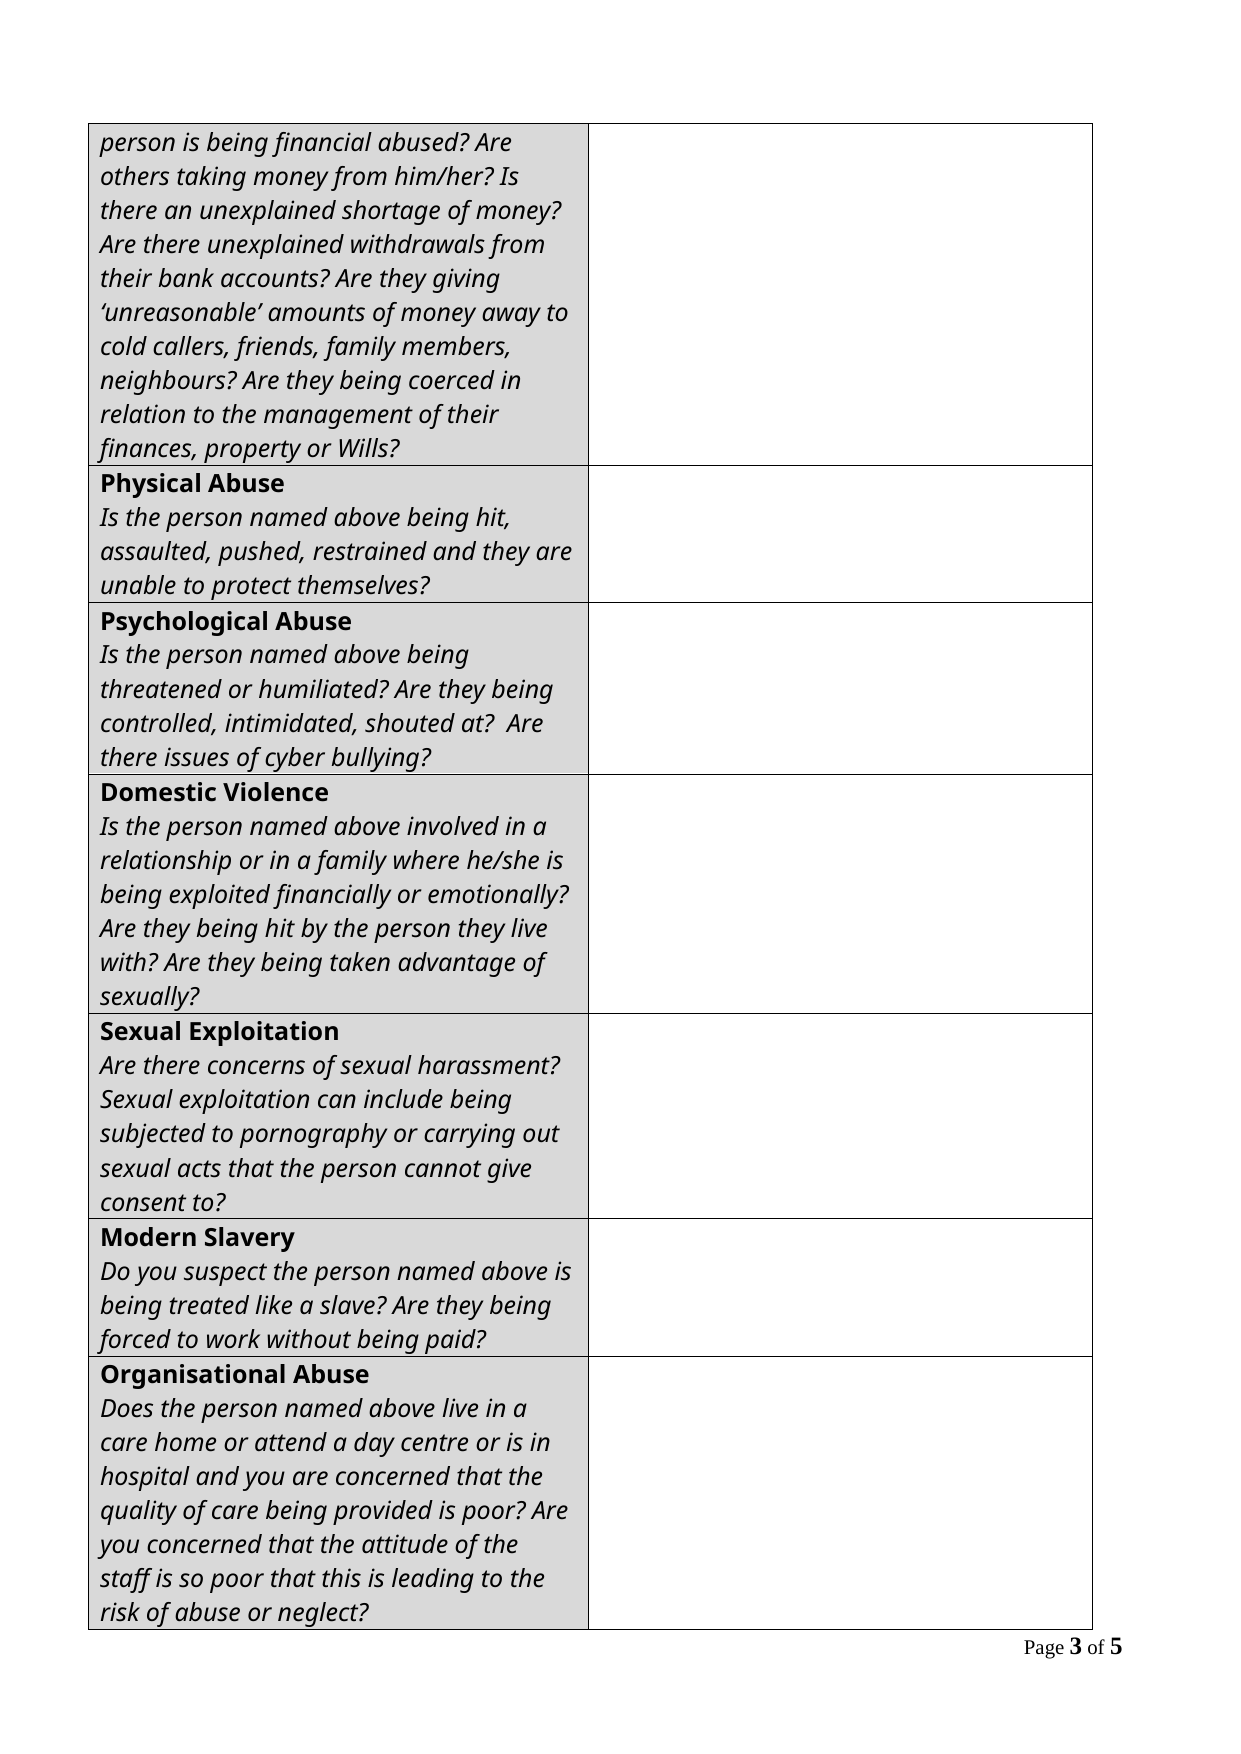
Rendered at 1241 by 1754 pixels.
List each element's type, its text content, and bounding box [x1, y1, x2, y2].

table_cell Psychological Abuse Is the person named above being threatened or humiliated? Are they being controlled, intimidated, shouted at? Are there issues of cyber bullying? [89, 603, 588, 773]
table_cell [589, 775, 1092, 1013]
table_cell Domestic Violence Is the person named above involved in a relationship or in a family where he/she is being exploited financially or emotionally? Are they being hit by the person they live with? Are they being taken advantage of sexually? [89, 775, 588, 1013]
table_cell Organisational Abuse Does the person named above live in a care home or attend a day centre or is in hospital and you are concerned that the quality of care being provided is poor? Are you concerned that the attitude of the staff is so poor that this is leading to the risk of abuse or neglect? [89, 1357, 588, 1629]
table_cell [89, 124, 588, 465]
table_cell Modern Slavery Do you suspect the person named above is being treated like a slave? Are they being forced to work without being paid? [89, 1219, 588, 1356]
table_cell [589, 1219, 1092, 1356]
table_cell [589, 1014, 1092, 1218]
table_cell Sexual Exploitation Are there concerns of sexual harassment? Sexual exploitation can include being subjected to pornography or carrying out sexual acts that the person cannot give consent to? [89, 1014, 588, 1218]
table_cell [589, 466, 1092, 602]
table_cell [589, 124, 1092, 465]
table_cell [589, 603, 1092, 773]
table_cell Physical Abuse Is the person named above being hit, assaulted, pushed, restrained and they are unable to protect themselves? [89, 466, 588, 602]
table_cell [589, 1357, 1092, 1629]
